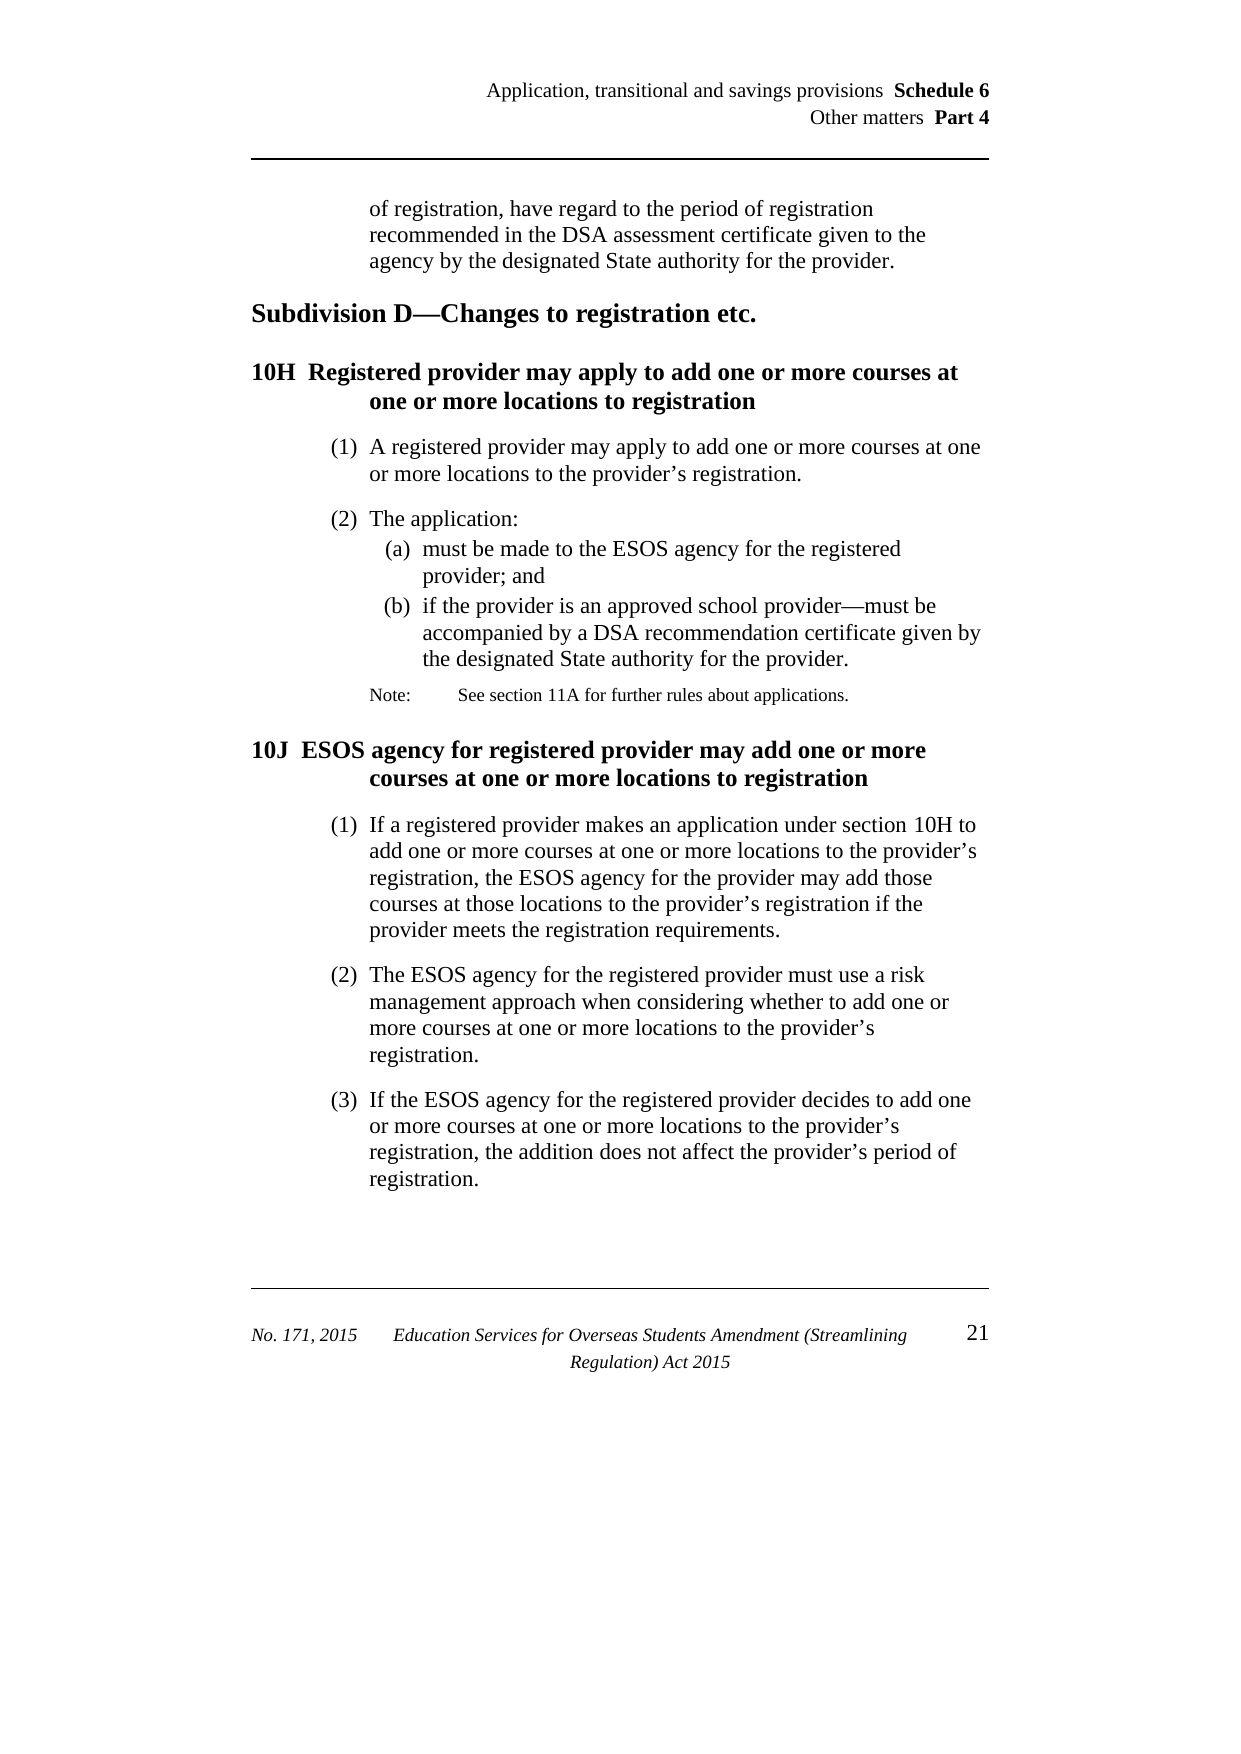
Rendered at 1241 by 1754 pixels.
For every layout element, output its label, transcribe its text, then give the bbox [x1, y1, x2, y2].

text (1) If a registered provider makes an application under section 10H to add one or more courses at one or more locations to the provider’s registration, the ESOS agency for the provider may add those courses at those locations to the provider’s registration if the provider meets the registration requirements. [251, 811, 989, 943]
text (2) The application: [251, 505, 989, 531]
text (a) must be made to the ESOS agency for the registered provider; and [251, 535, 989, 588]
text Note: See section 11A for further rules about applications. [369, 684, 989, 706]
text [251, 195, 989, 274]
text (2) The ESOS agency for the registered provider must use a risk management approach when considering whether to add one or more courses at one or more locations to the provider’s registration. [251, 962, 989, 1067]
text Subdivision D—Changes to registration etc. [251, 297, 989, 328]
text (1) A registered provider may apply to add one or more courses at one or more locations to the provider’s registration. [251, 433, 989, 486]
text (b) if the provider is an approved school provider—must be accompanied by a DSA recommendation certificate given by the designated State authority for the provider. [251, 592, 989, 671]
text 10J ESOS agency for registered provider may add one or more courses at one or more locations to registration [251, 735, 989, 792]
text 10H Registered provider may apply to add one or more courses at one or more locations to registration [251, 357, 989, 415]
text (3) If the ESOS agency for the registered provider decides to add one or more courses at one or more locations to the provider’s registration, the addition does not affect the provider’s period of registration. [251, 1086, 989, 1191]
